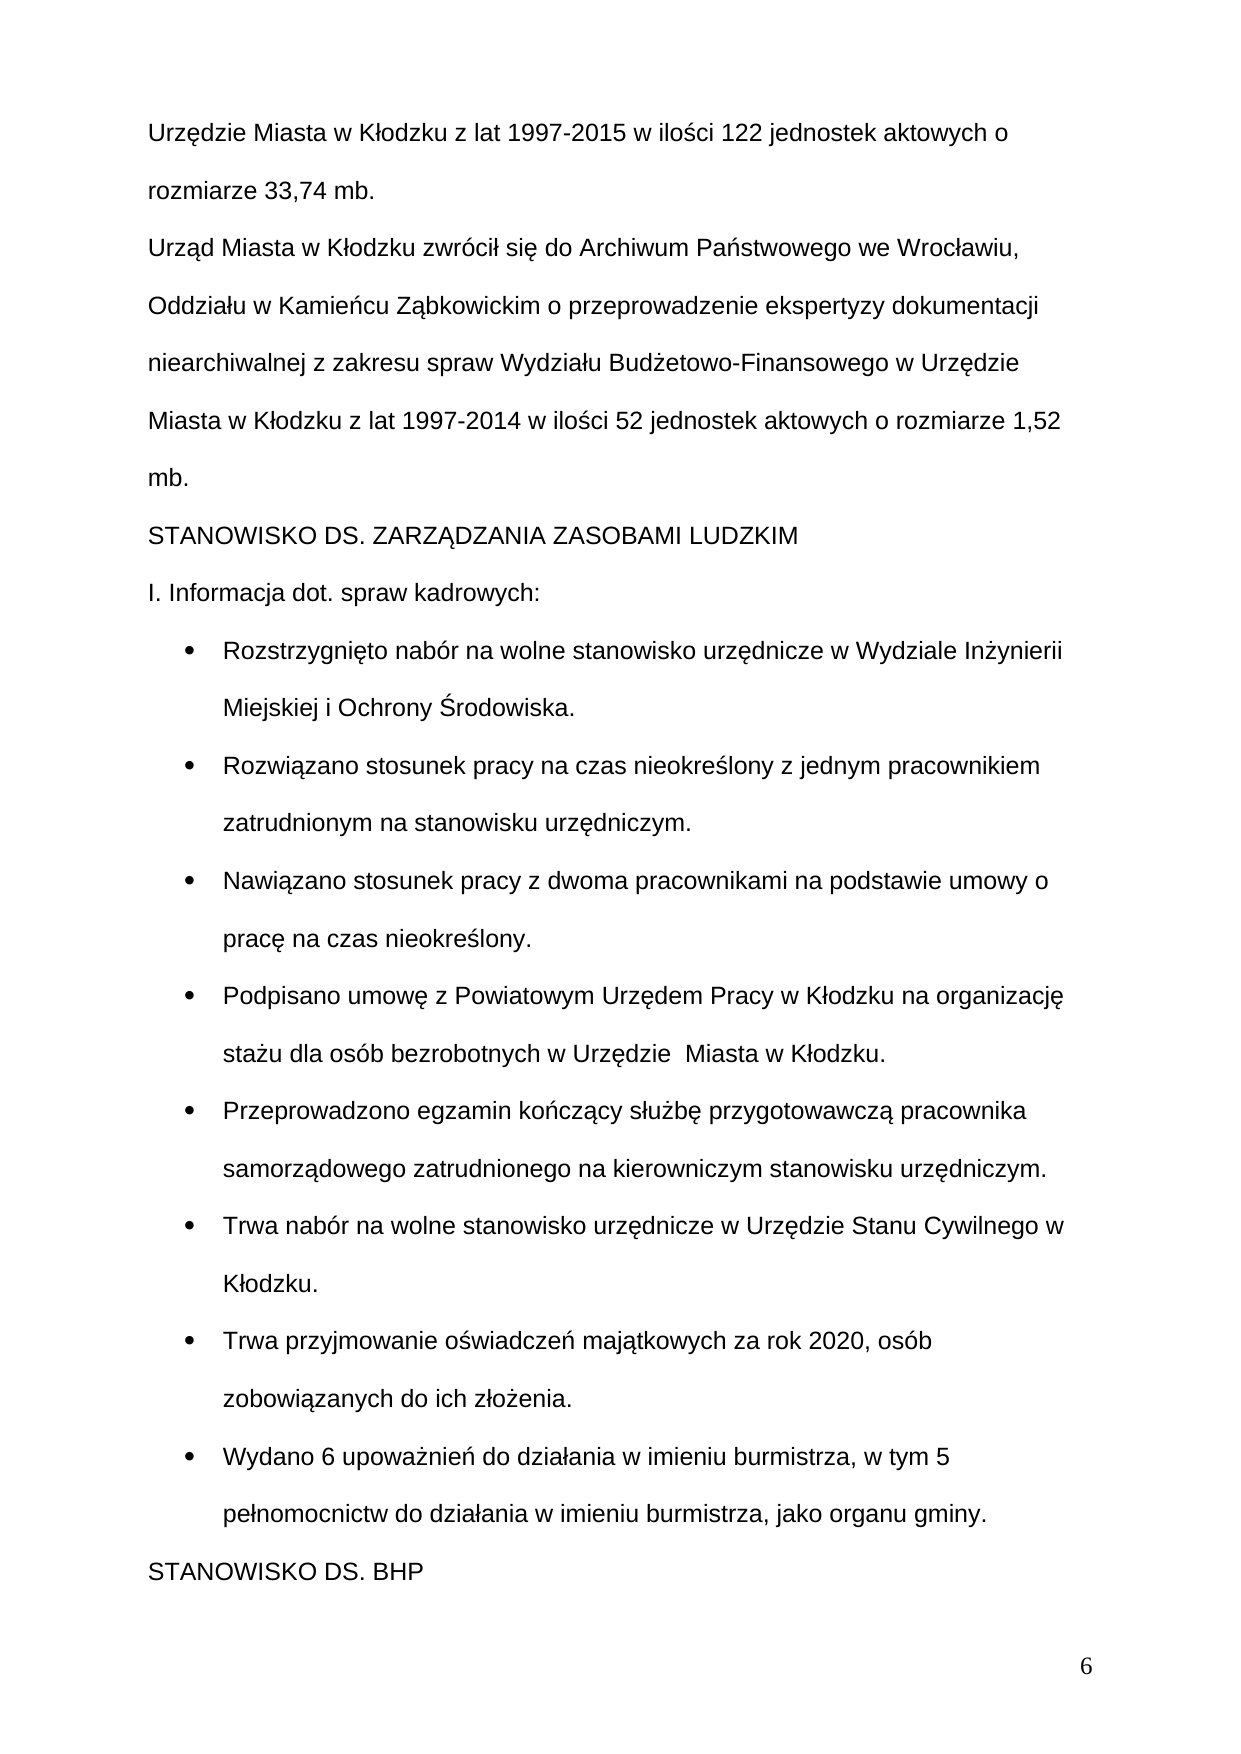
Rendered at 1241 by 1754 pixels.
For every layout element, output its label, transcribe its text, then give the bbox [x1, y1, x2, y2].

text Urząd Miasta w Kłodzku zwrócił się do Archiwum Państwowego we Wrocławiu, Oddziału w Kamieńcu Ząbkowickim o przeprowadzenie ekspertyzy dokumentacji niearchiwalnej z zakresu spraw Wydziału Budżetowo-Finansowego w Urzędzie Miasta w Kłodzku z lat 1997-2014 w ilości 52 jednostek aktowych o rozmiarze 1,52 mb. [148, 233, 1092, 492]
list Rozstrzygnięto nabór na wolne stanowisko urzędnicze w Wydziale Inżynierii Miejskiej i Ochrony Środowiska. [185, 636, 1092, 722]
list Podpisano umowę z Powiatowym Urzędem Pracy w Kłodzku na organizację stażu dla osób bezrobotnych w Urzędzie Miasta w Kłodzku. [185, 981, 1092, 1067]
list Nawiązano stosunek pracy z dwoma pracownikami na podstawie umowy o pracę na czas nieokreślony. [185, 866, 1092, 952]
list Trwa przyjmowanie oświadczeń majątkowych za rok 2020, osób zobowiązanych do ich złożenia. [185, 1326, 1092, 1413]
text STANOWISKO DS. BHP [148, 1557, 1092, 1585]
list Trwa nabór na wolne stanowisko urzędnicze w Urzędzie Stanu Cywilnego w Kłodzku. [185, 1211, 1092, 1298]
list Wydano 6 upoważnień do działania w imieniu burmistrza, w tym 5 pełnomocnictw do działania w imieniu burmistrza, jako organu gminy. [185, 1441, 1092, 1528]
list Rozwiązano stosunek pracy na czas nieokreślony z jednym pracownikiem zatrudnionym na stanowisku urzędniczym. [185, 751, 1092, 837]
text STANOWISKO DS. ZARZĄDZANIA ZASOBAMI LUDZKIM [148, 521, 1092, 549]
list Przeprowadzono egzamin kończący służbę przygotowawczą pracownika samorządowego zatrudnionego na kierowniczym stanowisku urzędniczym. [185, 1096, 1092, 1182]
text I. Informacja dot. spraw kadrowych: [148, 578, 1092, 607]
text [148, 118, 1092, 204]
